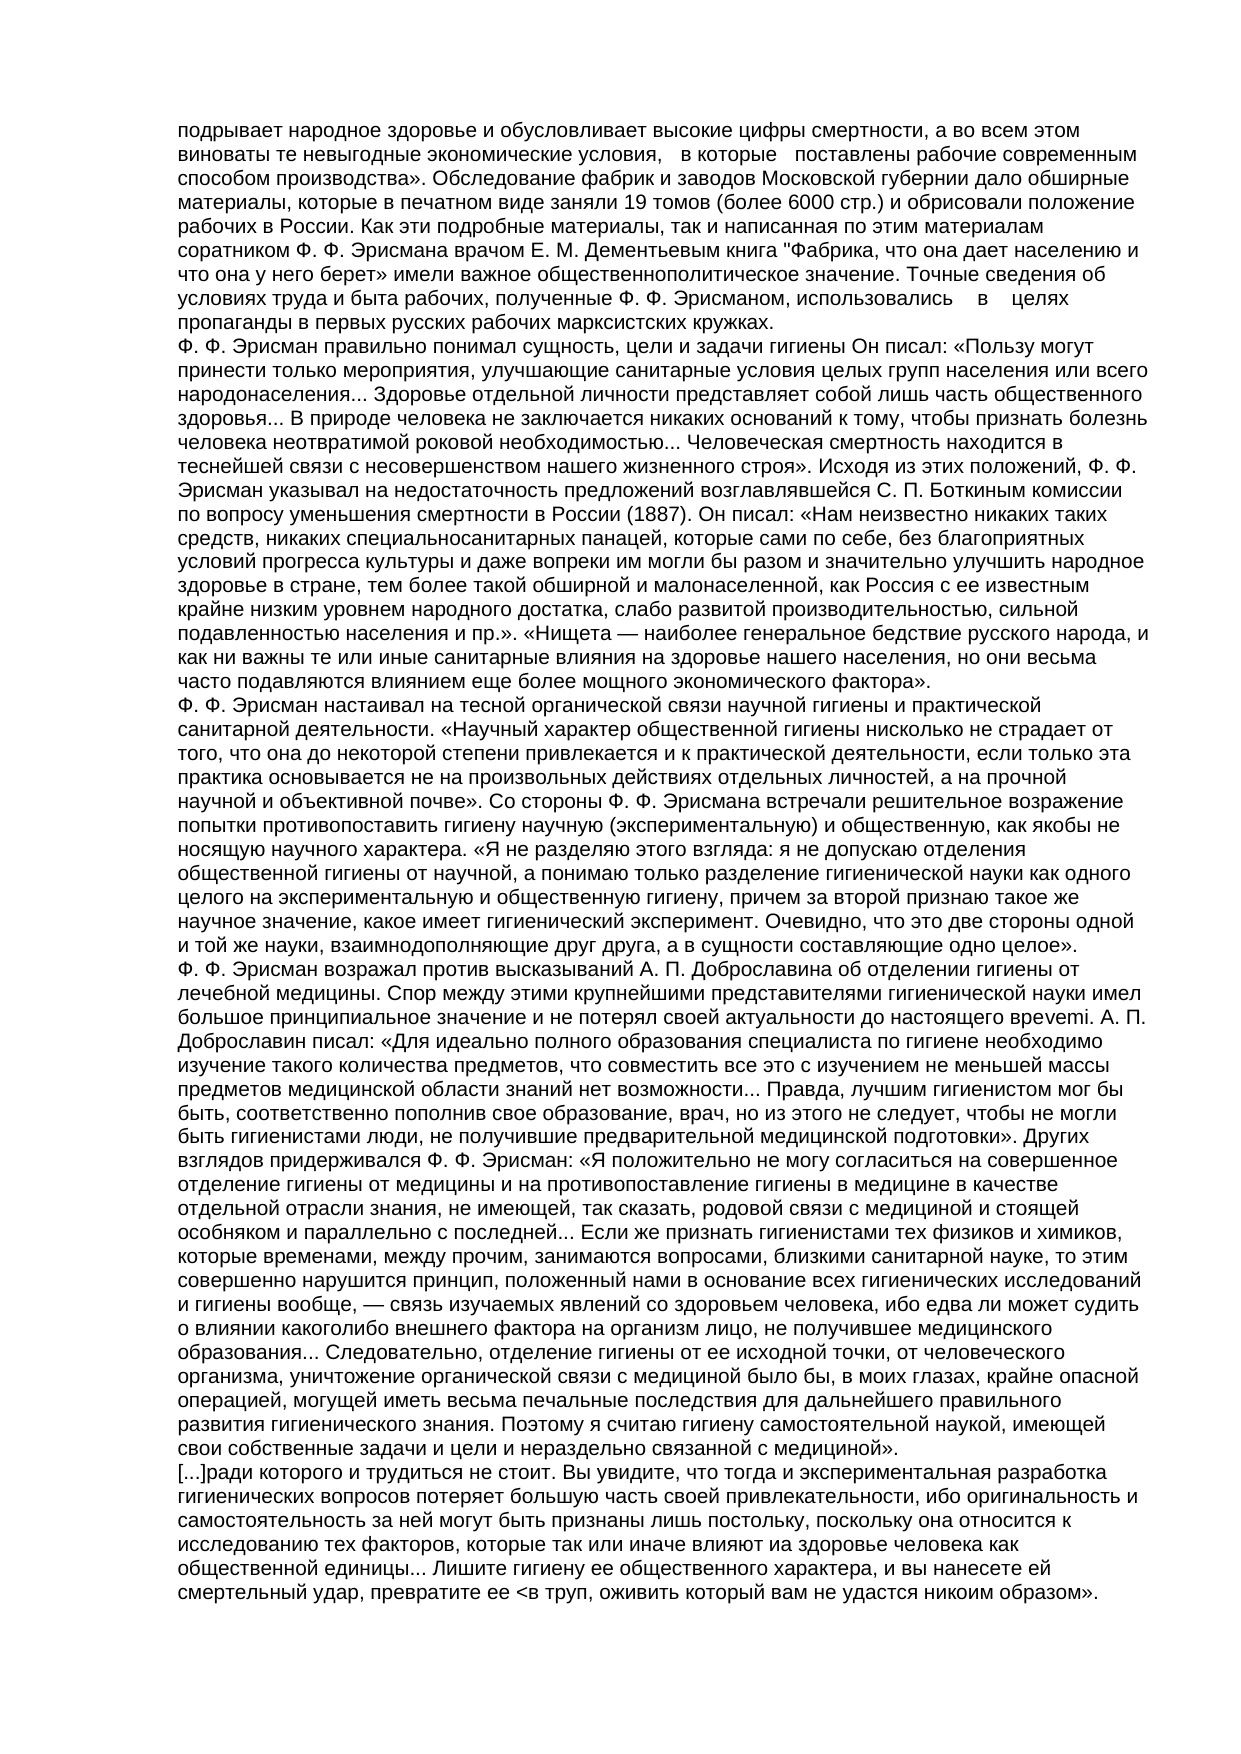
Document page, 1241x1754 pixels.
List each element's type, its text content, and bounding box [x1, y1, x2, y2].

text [177, 118, 1152, 334]
text Ф. Ф. Эрисман возражал против высказываний А. П. Доброславина об отделении гигиены от лечебной медицины. Спор между этими крупнейшими представителями гигиенической науки имел большое принципиальное значение и не потерял своей актуальности до настоящего вреvemi. А. П. Доброславин писал: «Для идеально полного образования специалиста по гигиене необходимо изучение такого количества предметов, что совместить все это с изучением не меньшей массы предметов медицинской области знаний нет возможности... Правда, лучшим гигиенистом мог бы быть, соответственно пополнив свое образование, врач, но из этого не следует, чтобы не могли быть гигиенистами люди, не получившие предварительной медицинской подготовки». Других взглядов придерживался Ф. Ф. Эрисман: «Я положительно не могу согласиться на совершенное отделение гигиены от медицины и на противопоставление гигиены в медицине в качестве отдельной отрасли знания, не имеющей, так сказать, родовой связи с медициной и стоящей особняком и параллельно с последней... Если же признать гигиенистами тех физиков и химиков, которые временами, между прочим, занимаются вопросами, близкими санитарной науке, то этим совершенно нарушится принцип, положенный нами в основание всех гигиенических исследований и гигиены вообще, — связь изучаемых явлений со здоровьем человека, ибо едва ли может судить о влиянии какоголибо внешнего фактора на организм лицо, не получившее медицинского образования... Следовательно, отделение гигиены от ее исходной точки, от человеческого организма, уничтожение органической связи с медициной было бы, в моих глазах, крайне опасной операцией, могущей иметь весьма печальные последствия для дальнейшего правильного развития гигиенического знания. Поэтому я считаю гигиену самостоятельной наукой, имеющей свои собственные задачи и цели и нераздельно связанной с медициной». [177, 957, 1152, 1460]
text Ф. Ф. Эрисман правильно понимал сущность, цели и задачи гигиены Он писал: «Пользу могут принести только мероприятия, улучшающие санитарные условия целых групп населения или всего народонаселения... Здоровье отдельной личности представляет собой лишь часть общественного здоровья... В природе человека не заключается никаких оснований к тому, чтобы признать болезнь человека неотвратимой роковой необходимостью... Человеческая смертность находится в теснейшей связи с несовершенством нашего жизненного строя». Исходя из этих положений, Ф. Ф. Эрисман указывал на недостаточность предложений возглавлявшейся С. П. Боткиным комиссии по вопросу уменьшения смертности в России (1887). Он писал: «Нам неизвестно никаких таких средств, никаких специальносанитарных панацей, которые сами по себе, без благоприятных условий прогресса культуры и даже вопреки им могли бы разом и значительно улучшить народное здоровье в стране, тем более такой обширной и малонаселенной, как Россия с ее известным крайне низким уровнем народного достатка, слабо развитой производительностью, сильной подавленностью населения и пр.». «Нищета — наиболее генеральное бедствие русского народа, и как ни важны те или иные санитарные влияния на здоровье нашего населения, но они весьма часто подавляются влиянием еще более мощного экономического фактора». [177, 334, 1152, 693]
text Ф. Ф. Эрисман настаивал на тесной органической связи научной гигиены и практической санитарной деятельности. «Научный характер общественной гигиены нисколько не страдает от того, что она до некоторой степени привлекается и к практической деятельности, если только эта практика основывается не на произвольных действиях отдельных личностей, а на прочной научной и объективной почве». Со стороны Ф. Ф. Эрисмана встречали решительное возражение попытки противопоставить гигиену научную (экспериментальную) и общественную, как якобы не носящую научного характера. «Я не разделяю этого взгляда: я не допускаю отделения общественной гигиены от научной, а понимаю только разделение гигиенической науки как одного целого на экспериментальную и общественную гигиену, причем за второй признаю такое же научное значение, какое имеет гигиенический эксперимент. Очевидно, что это две стороны одной и той же науки, взаимнодополняющие друг друга, а в сущности составляющие одно целое». [177, 693, 1152, 957]
text [...]ради которого и трудиться не стоит. Вы увидите, что тогда и экспериментальная разработка гигиенических вопросов потеряет большую часть своей привлекательности, ибо оригинальность и самостоятельность за ней могут быть признаны лишь постольку, поскольку она относится к исследованию тех факторов, которые так или иначе влияют иа здоровье человека как общественной единицы... Лишите гигиену ее общественного характера, и вы нанесете ей смертельный удар, превратите ее <в труп, оживить который вам не удастся никоим образом». [177, 1460, 1152, 1603]
